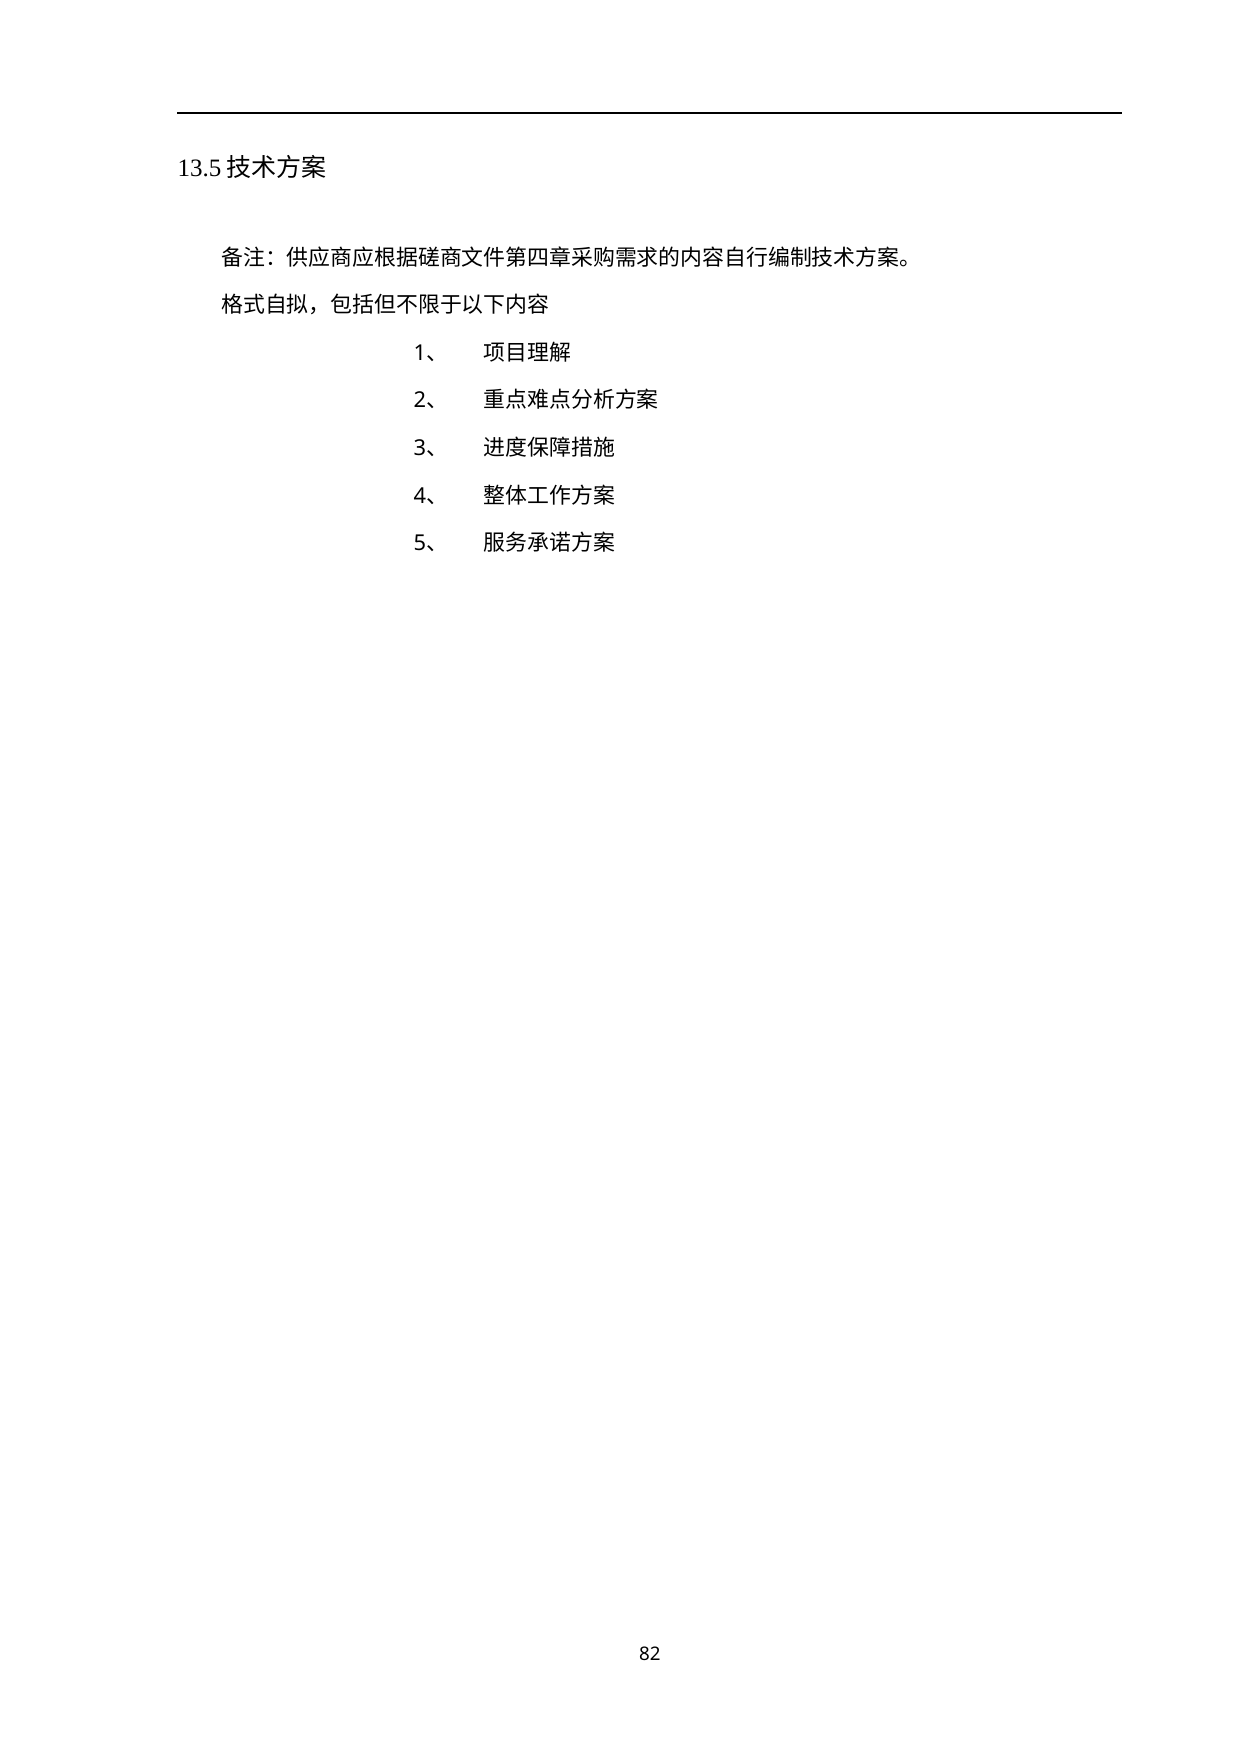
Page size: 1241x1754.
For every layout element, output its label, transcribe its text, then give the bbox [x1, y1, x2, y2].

list 整体工作方案 [310, 478, 1128, 509]
text 13.5技术方案 [177, 148, 1122, 184]
text 备注：供应商应根据磋商文件第四章采购需求的内容自行编制技术方案。 [221, 240, 1128, 272]
text 格式自拟，包括但不限于以下内容 [177, 287, 1122, 319]
list 重点难点分析方案 [310, 382, 1128, 414]
list 项目理解 [310, 335, 1128, 367]
list 服务承诺方案 [310, 525, 1128, 557]
list 进度保障措施 [310, 430, 1128, 462]
